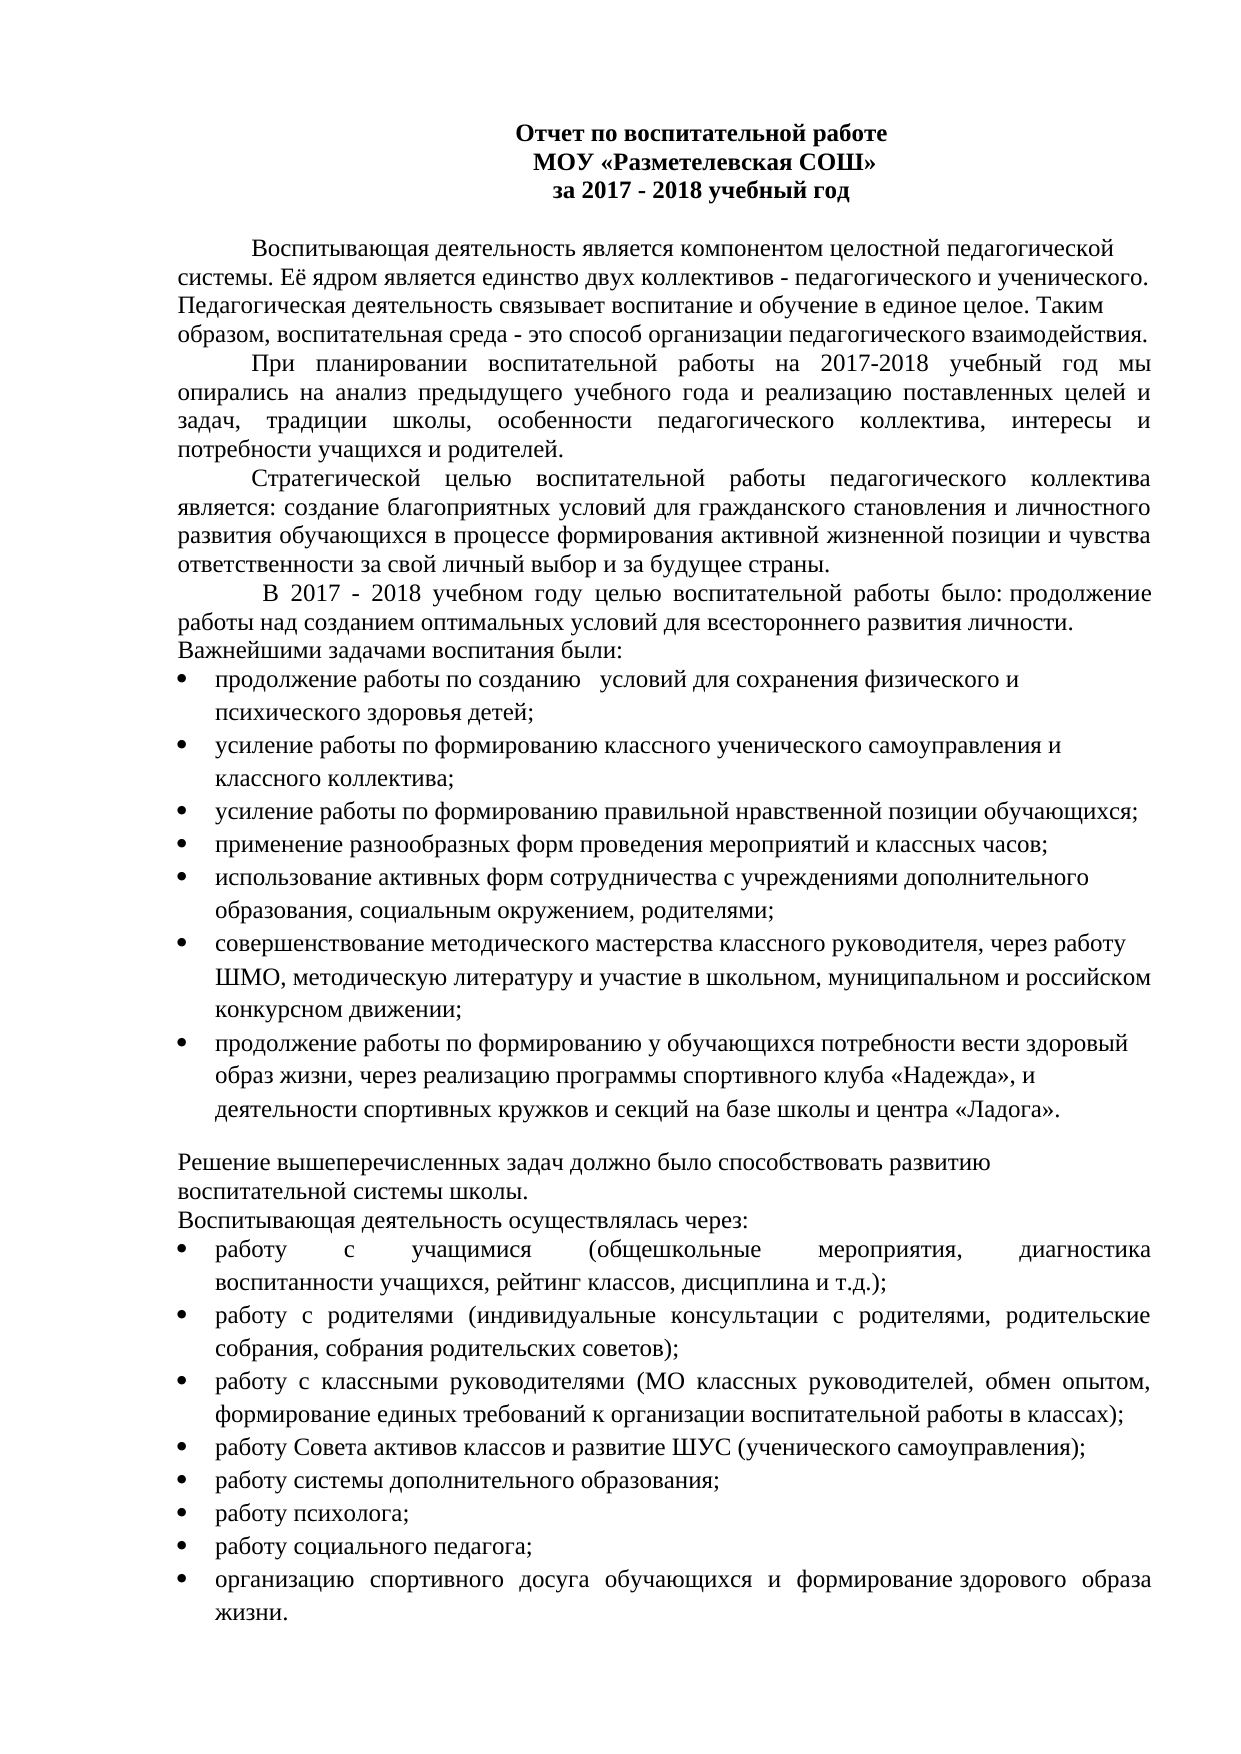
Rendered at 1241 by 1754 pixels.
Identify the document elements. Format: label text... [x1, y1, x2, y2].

text Воспитывающая деятельность является компонентом целостной педагогической системы. Её ядром является единство двух коллективов - педагогического и ученического. Педагогическая деятельность связывает воспитание и обучение в единое целое. Таким образом, воспитательная среда - это способ организации педагогического взаимодействия. [177, 233, 1152, 348]
list усиление работы по формированию правильной нравственной позиции обучающихся; [177, 796, 1152, 825]
text Стратегической целью воспитательной работы педагогического коллектива является: создание благоприятных условий для гражданского становления и личностного развития обучающихся в процессе формирования активной жизненной позиции и чувства ответственности за свой личный выбор и за будущее страны. [177, 463, 1152, 578]
text за 2017 - 2018 учебный год [177, 176, 1152, 204]
list организацию спортивного досуга обучающихся и формирование здорового образа жизни. [177, 1564, 1152, 1626]
text Воспитывающая деятельность осуществлялась через: [177, 1205, 1152, 1234]
text При планировании воспитательной работы на 2017-2018 учебный год мы опирались на анализ предыдущего учебного года и реализацию поставленных целей и задач, традиции школы, особенности педагогического коллектива, интересы и потребности учащихся и родителей. [177, 348, 1152, 463]
list усиление работы по формированию классного ученического самоуправления и классного коллектива; [177, 730, 1152, 792]
list совершенствование методического мастерства классного руководителя, через работу ШМО, методическую литературу и участие в школьном, муниципальном и российском конкурсном движении; [177, 928, 1152, 1023]
text Отчет по воспитательной работе [177, 118, 1152, 147]
list продолжение работы по формированию у обучающихся потребности вести здоровый образ жизни, через реализацию программы спортивного клуба «Надежда», и деятельности спортивных кружков и секций на базе школы и центра «Ладога». [177, 1028, 1152, 1122]
list работу Совета активов классов и развитие ШУС (ученического самоуправления); [177, 1432, 1152, 1461]
list работу системы дополнительного образования; [177, 1465, 1152, 1494]
list работу с родителями (индивидуальные консультации с родителями, родительские собрания, собрания родительских советов); [177, 1300, 1152, 1362]
text Решение вышеперечисленных задач должно было способствовать развитию воспитательной системы школы. [177, 1147, 1152, 1205]
list продолжение работы по созданию условий для сохранения физического и психического здоровья детей; [177, 664, 1152, 726]
list работу психолога; [177, 1498, 1152, 1527]
list применение разнообразных форм проведения мероприятий и классных часов; [177, 829, 1152, 858]
text В 2017 - 2018 учебном году целью воспитательной работы было: продолжение работы над созданием оптимальных условий для всестороннего развития личности. [177, 578, 1152, 636]
list работу с классными руководителями (МО классных руководителей, обмен опытом, формирование единых требований к организации воспитательной работы в классах); [177, 1366, 1152, 1428]
list использование активных форм сотрудничества с учреждениями дополнительного образования, социальным окружением, родителями; [177, 862, 1152, 924]
list работу с учащимися (общешкольные мероприятия, диагностика воспитанности учащихся, рейтинг классов, дисциплина и т.д.); [177, 1234, 1152, 1296]
text МОУ «Разметелевская СОШ» [177, 147, 1152, 176]
list работу социального педагога; [177, 1531, 1152, 1560]
text Важнейшими задачами воспитания были: [177, 636, 1152, 664]
